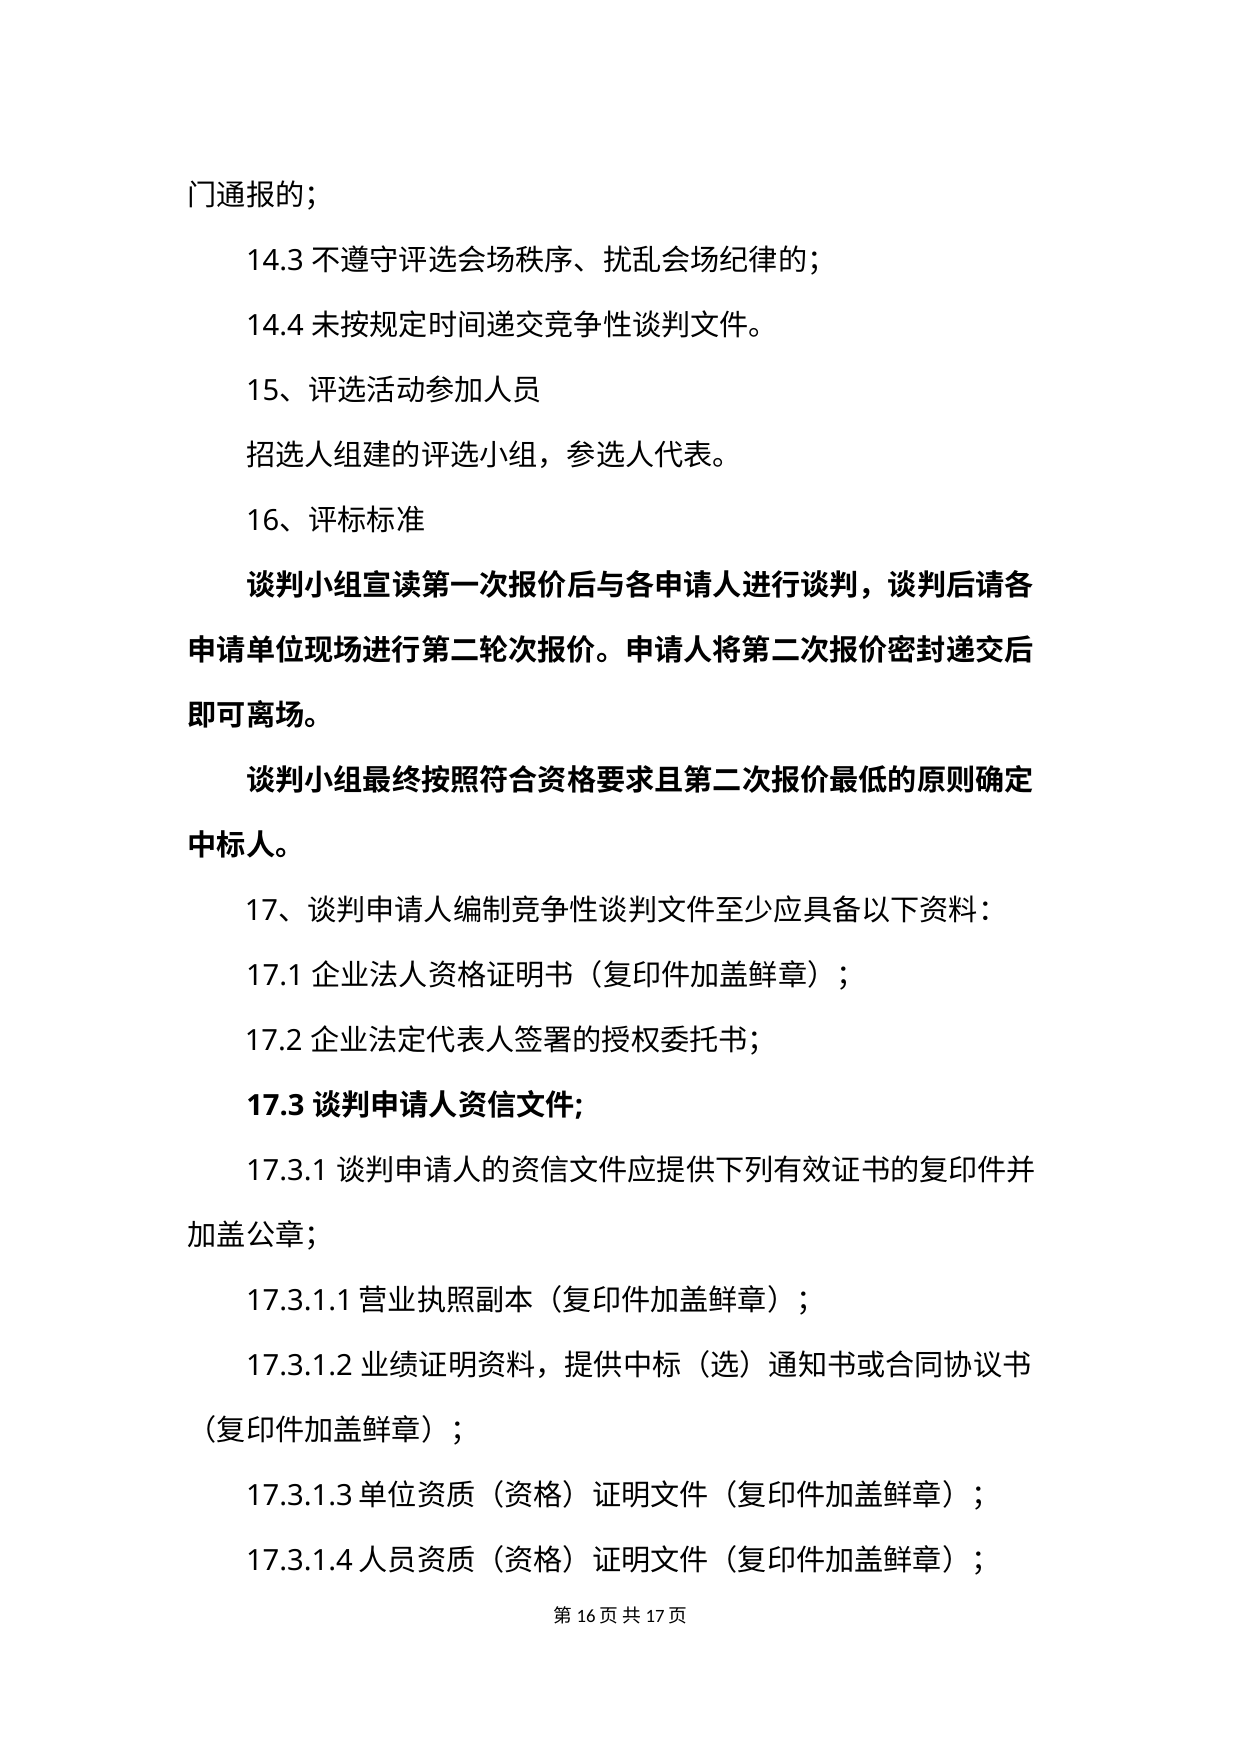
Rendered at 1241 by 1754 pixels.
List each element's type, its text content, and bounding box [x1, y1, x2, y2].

text 17.3.1.1营业执照副本（复印件加盖鲜章）； [187, 1265, 1053, 1330]
text 14.4 未按规定时间递交竞争性谈判文件。 [187, 290, 1053, 355]
text 谈判小组最终按照符合资格要求且第二次报价最低的原则确定中标人。 [187, 745, 1053, 875]
text 17、谈判申请人编制竞争性谈判文件至少应具备以下资料： [187, 875, 1053, 940]
text 17.3.1.4人员资质（资格）证明文件（复印件加盖鲜章）； [187, 1525, 1053, 1590]
text 14.3 不遵守评选会场秩序、扰乱会场纪律的； [187, 225, 1053, 290]
text 16、评标标准 [187, 485, 1053, 550]
text 谈判小组宣读第一次报价后与各申请人进行谈判，谈判后请各申请单位现场进行第二轮次报价。申请人将第二次报价密封递交后即可离场。 [187, 550, 1053, 745]
text 招选人组建的评选小组，参选人代表。 [187, 420, 1053, 485]
text 17.3.1 谈判申请人的资信文件应提供下列有效证书的复印件并加盖公章； [187, 1135, 1053, 1265]
text 17.3 谈判申请人资信文件; [187, 1070, 1053, 1135]
text 15、评选活动参加人员 [187, 355, 1053, 420]
text 17.3.1.3单位资质（资格）证明文件（复印件加盖鲜章）； [187, 1460, 1053, 1525]
text 17.2 企业法定代表人签署的授权委托书； [187, 1005, 1053, 1070]
text 17.1 企业法人资格证明书（复印件加盖鲜章）； [187, 940, 1053, 1005]
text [187, 160, 1053, 225]
text 17.3.1.2 业绩证明资料，提供中标（选）通知书或合同协议书（复印件加盖鲜章）； [187, 1330, 1053, 1460]
